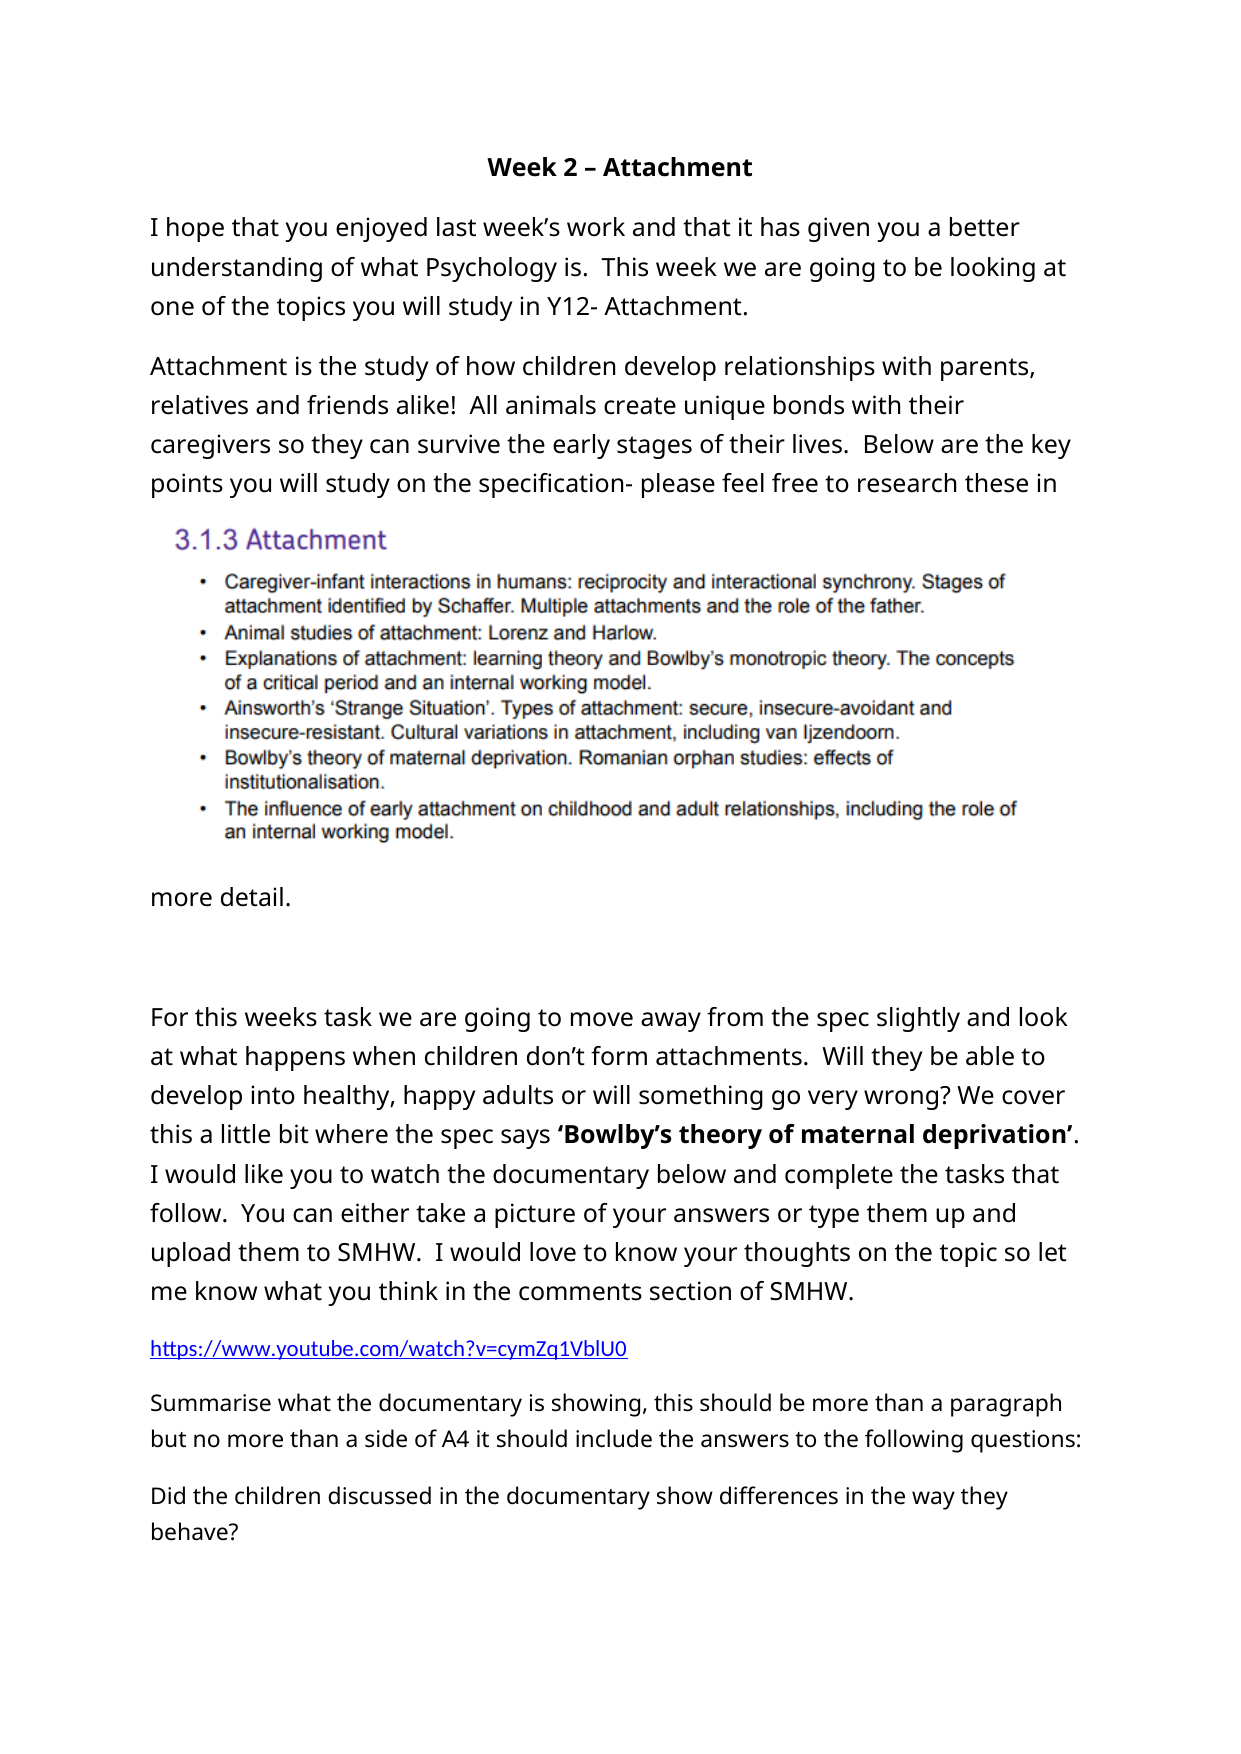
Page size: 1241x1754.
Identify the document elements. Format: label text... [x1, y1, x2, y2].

text https://www.youtube.com/watch?v=cymZq1VblU0 [150, 1334, 1090, 1362]
text I hope that you enjoyed last week’s work and that it has given you a better understanding of what Psychology is. This week we are going to be looking at one of the topics you will study in Y12- Attachment. [150, 210, 1090, 322]
text For this weeks task we are going to move away from the spec slightly and look at what happens when children don’t form attachments. Will they be able to develop into healthy, happy adults or will something go very wrong? We cover this a little bit where the spec says ‘Bowlby’s theory of maternal deprivation’. I would like you to watch the documentary below and complete the tasks that follow. You can either take a picture of your answers or type them up and upload them to SMHW. I would love to know your thoughts on the topic so let me know what you think in the comments section of SMHW. [150, 1000, 1090, 1308]
text Summarise what the documentary is showing, this should be more than a paragraph but no more than a side of A4 it should include the answers to the following questions: [150, 1387, 1090, 1454]
picture [142, 516, 1080, 869]
text Week 2 – Attachment [150, 150, 1090, 184]
text Did the children discussed in the documentary show differences in the way they behave? [150, 1479, 1090, 1547]
